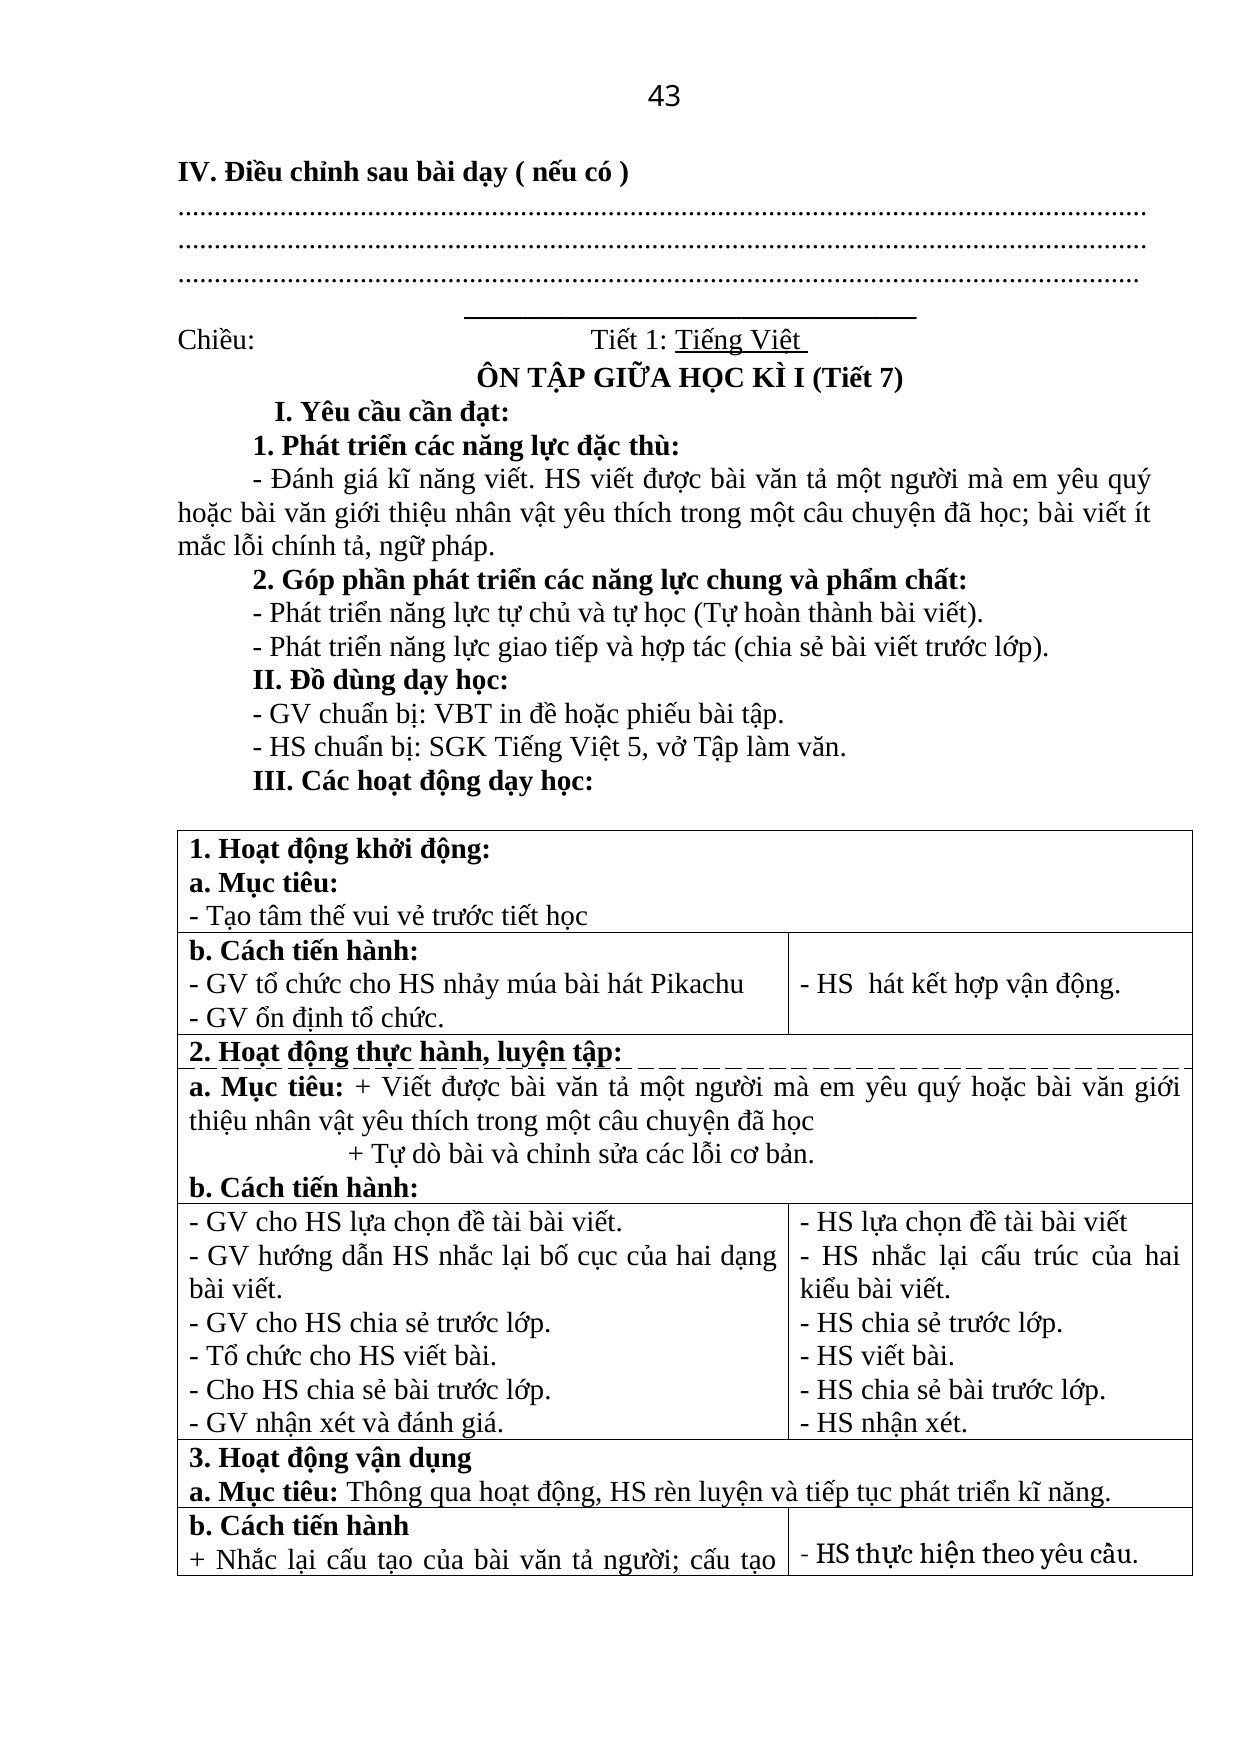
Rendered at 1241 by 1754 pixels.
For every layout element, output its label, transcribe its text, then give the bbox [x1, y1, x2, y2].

table_cell a. Mục tiêu: - Tạo tâm thế vui vẻ trước tiết học [178, 865, 1192, 932]
text _______________________________ [177, 288, 1152, 322]
table_cell - HS lựa chọn đề tài bài viết - HS nhắc lại cấu trúc của hai kiểu bài viết. - HS chia sẻ trước lớp. - HS viết bài. - HS chia sẻ bài trước lớp. - HS nhận xét. [789, 1204, 1192, 1439]
text I. Yêu cầu cần đạt: [177, 394, 1152, 428]
text IV. Điều chỉnh sau bài dạy ( nếu có ) [177, 154, 1152, 188]
text 1. Phát triển các năng lực đặc thù: [177, 428, 1152, 461]
table_header 1. Hoạt động khởi động: [178, 831, 1192, 865]
text - GV chuẩn bị: VBT in đề hoặc phiếu bài tập. [177, 696, 1152, 729]
table_cell - HS hát kết hợp vận động. [789, 933, 1192, 1033]
table_cell 2. Hoạt động thực hành, luyện tập: [178, 1035, 1192, 1068]
text Chiều: Tiết 1: Tiếng Việt [177, 322, 1152, 356]
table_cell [178, 1508, 788, 1575]
table_cell a. Mục tiêu: + Viết được bài văn tả một người mà em yêu quý hoặc bài văn giới thiệu nhân vật yêu thích trong một câu chuyện đã học + Tự dò bài và chỉnh sửa các lỗi cơ bản. b. Cách tiến hành: [178, 1068, 1192, 1203]
text - Đánh giá kĩ năng viết. HS viết được bài văn tả một người mà em yêu quý hoặc bài văn giới thiệu nhân vật yêu thích trong một câu chuyện đã học; bài viết ít mắc lỗi chính tả, ngữ pháp. [177, 461, 1152, 562]
text - Phát triển năng lực giao tiếp và hợp tác (chia sẻ bài viết trước lớp). [177, 629, 1152, 662]
text 2. Góp phần phát triển các năng lực chung và phẩm chất: [177, 562, 1152, 595]
table_cell - GV cho HS lựa chọn đề tài bài viết. - GV hướng dẫn HS nhắc lại bố cục của hai dạng bài viết. - GV cho HS chia sẻ trước lớp. - Tổ chức cho HS viết bài. - Cho HS chia sẻ bài trước lớp. - GV nhận xét và đánh giá. [178, 1204, 788, 1439]
text ÔN TẬP GIỮA HỌC KÌ I (Tiết 7) [177, 361, 1152, 394]
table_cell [789, 1508, 1192, 1575]
text II. Đồ dùng dạy học: [177, 662, 1152, 696]
text III. Các hoạt động dạy học: [177, 763, 1152, 797]
table_cell b. Cách tiến hành: - GV tổ chức cho HS nhảy múa bài hát Pikachu - GV ổn định tổ chức. [178, 933, 788, 1033]
text - Phát triển năng lực tự chủ và tự học (Tự hoàn thành bài viết). [177, 595, 1152, 629]
table_cell 3. Hoạt động vận dụng a. Mục tiêu: Thông qua hoạt động, HS rèn luyện và tiếp tục phát triển kĩ năng. [178, 1440, 1192, 1507]
text - HS chuẩn bị: SGK Tiếng Việt 5, vở Tập làm văn. [177, 729, 1152, 763]
text .............................................................................................................................................................................................................................................................................................................................................................................................................. [177, 188, 1152, 288]
